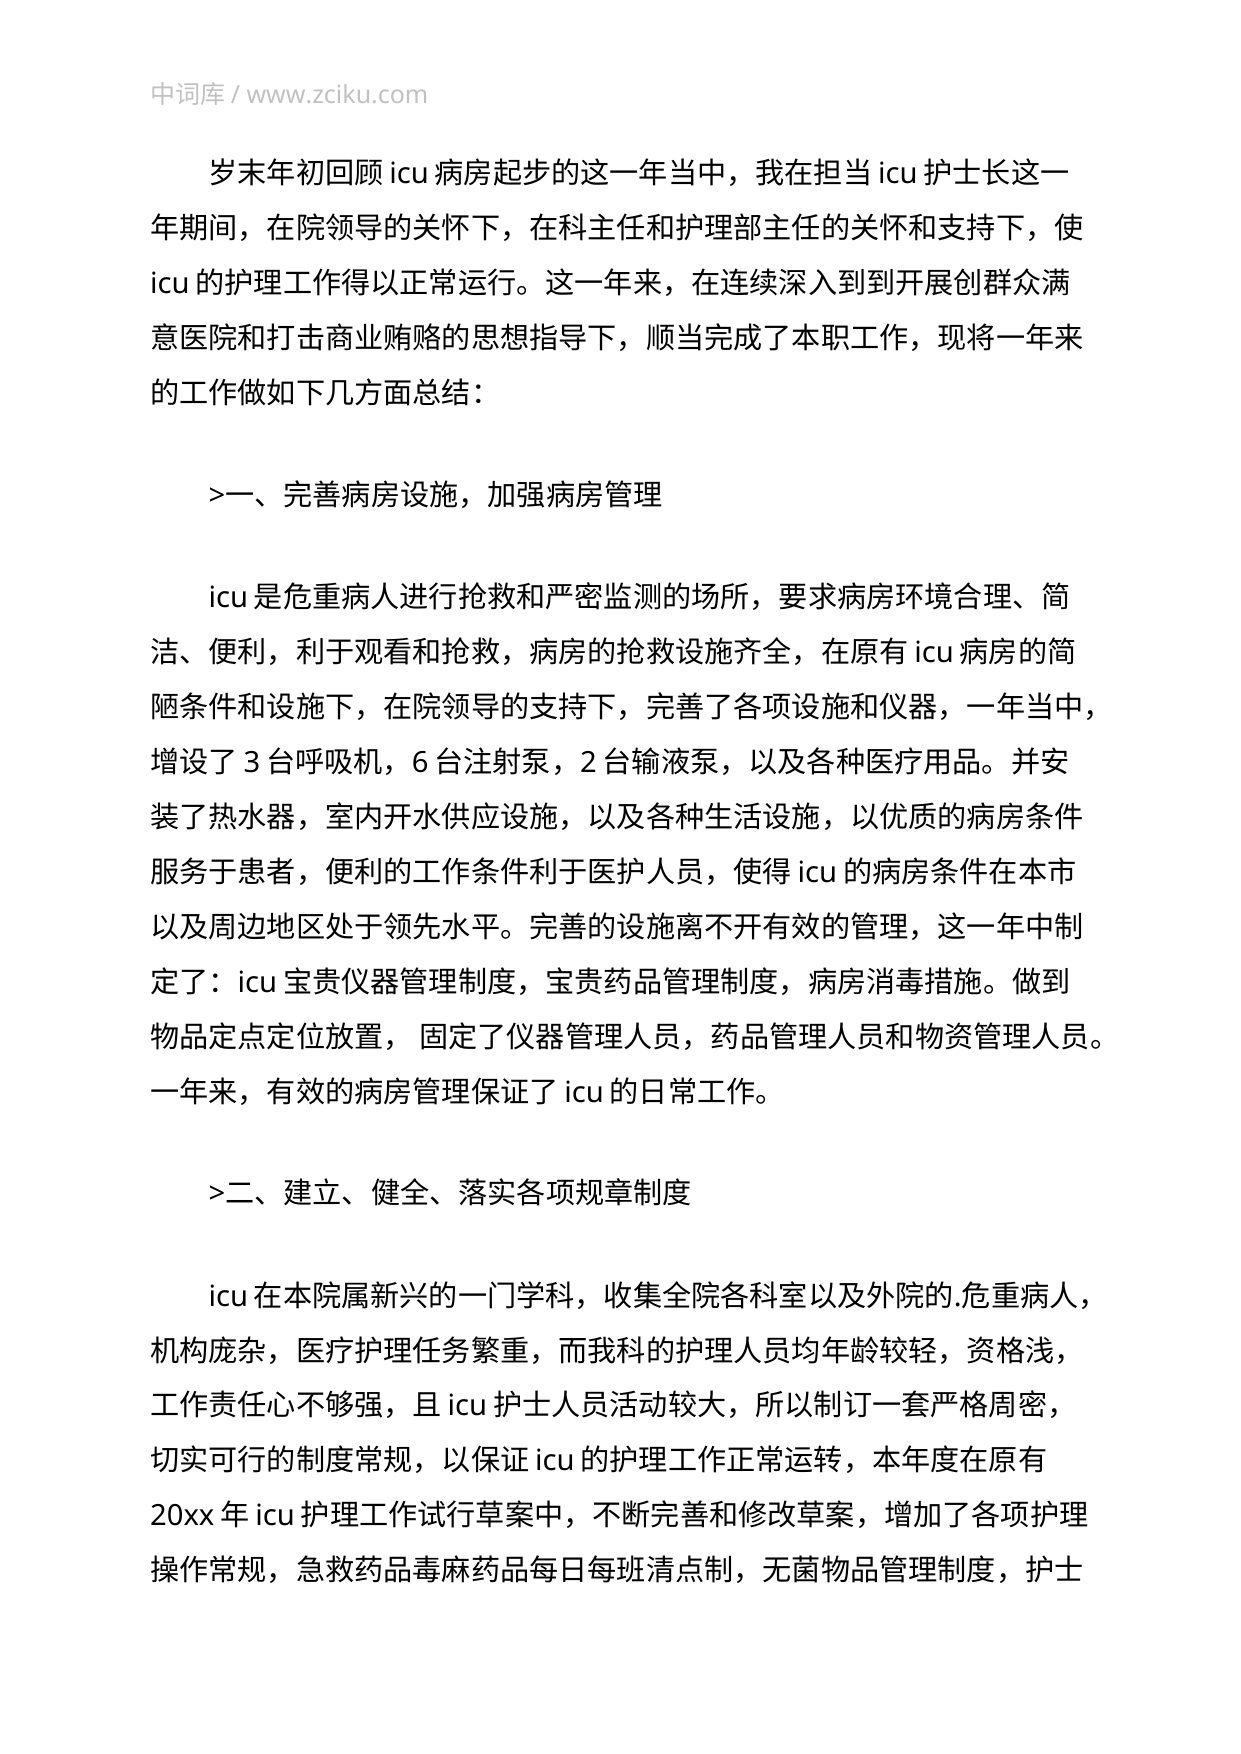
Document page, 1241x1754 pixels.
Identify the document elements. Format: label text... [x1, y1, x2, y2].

text icu是危重病人进行抢救和严密监测的场所，要求病房环境合理、简洁、便利，利于观看和抢救，病房的抢救设施齐全，在原有icu病房的简陋条件和设施下，在院领导的支持下，完善了各项设施和仪器，一年当中，增设了3台呼吸机，6台注射泵，2台输液泵，以及各种医疗用品。并安装了热水器，室内开水供应设施，以及各种生活设施，以优质的病房条件服务于患者，便利的工作条件利于医护人员，使得icu的病房条件在本市以及周边地区处于领先水平。完善的设施离不开有效的管理，这一年中制定了：icu宝贵仪器管理制度，宝贵药品管理制度，病房消毒措施。做到物品定点定位放置， 固定了仪器管理人员，药品管理人员和物资管理人员。一年来，有效的病房管理保证了icu的日常工作。 [150, 573, 1090, 1111]
text >二、建立、健全、落实各项规章制度 [150, 1170, 1090, 1212]
text >一、完善病房设施，加强病房管理 [150, 472, 1090, 514]
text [150, 1272, 1090, 1589]
text 岁末年初回顾icu病房起步的这一年当中，我在担当icu护士长这一年期间，在院领导的关怀下，在科主任和护理部主任的关怀和支持下，使icu的护理工作得以正常运行。这一年来，在连续深入到到开展创群众满意医院和打击商业贿赂的思想指导下，顺当完成了本职工作，现将一年来的工作做如下几方面总结： [150, 150, 1090, 412]
